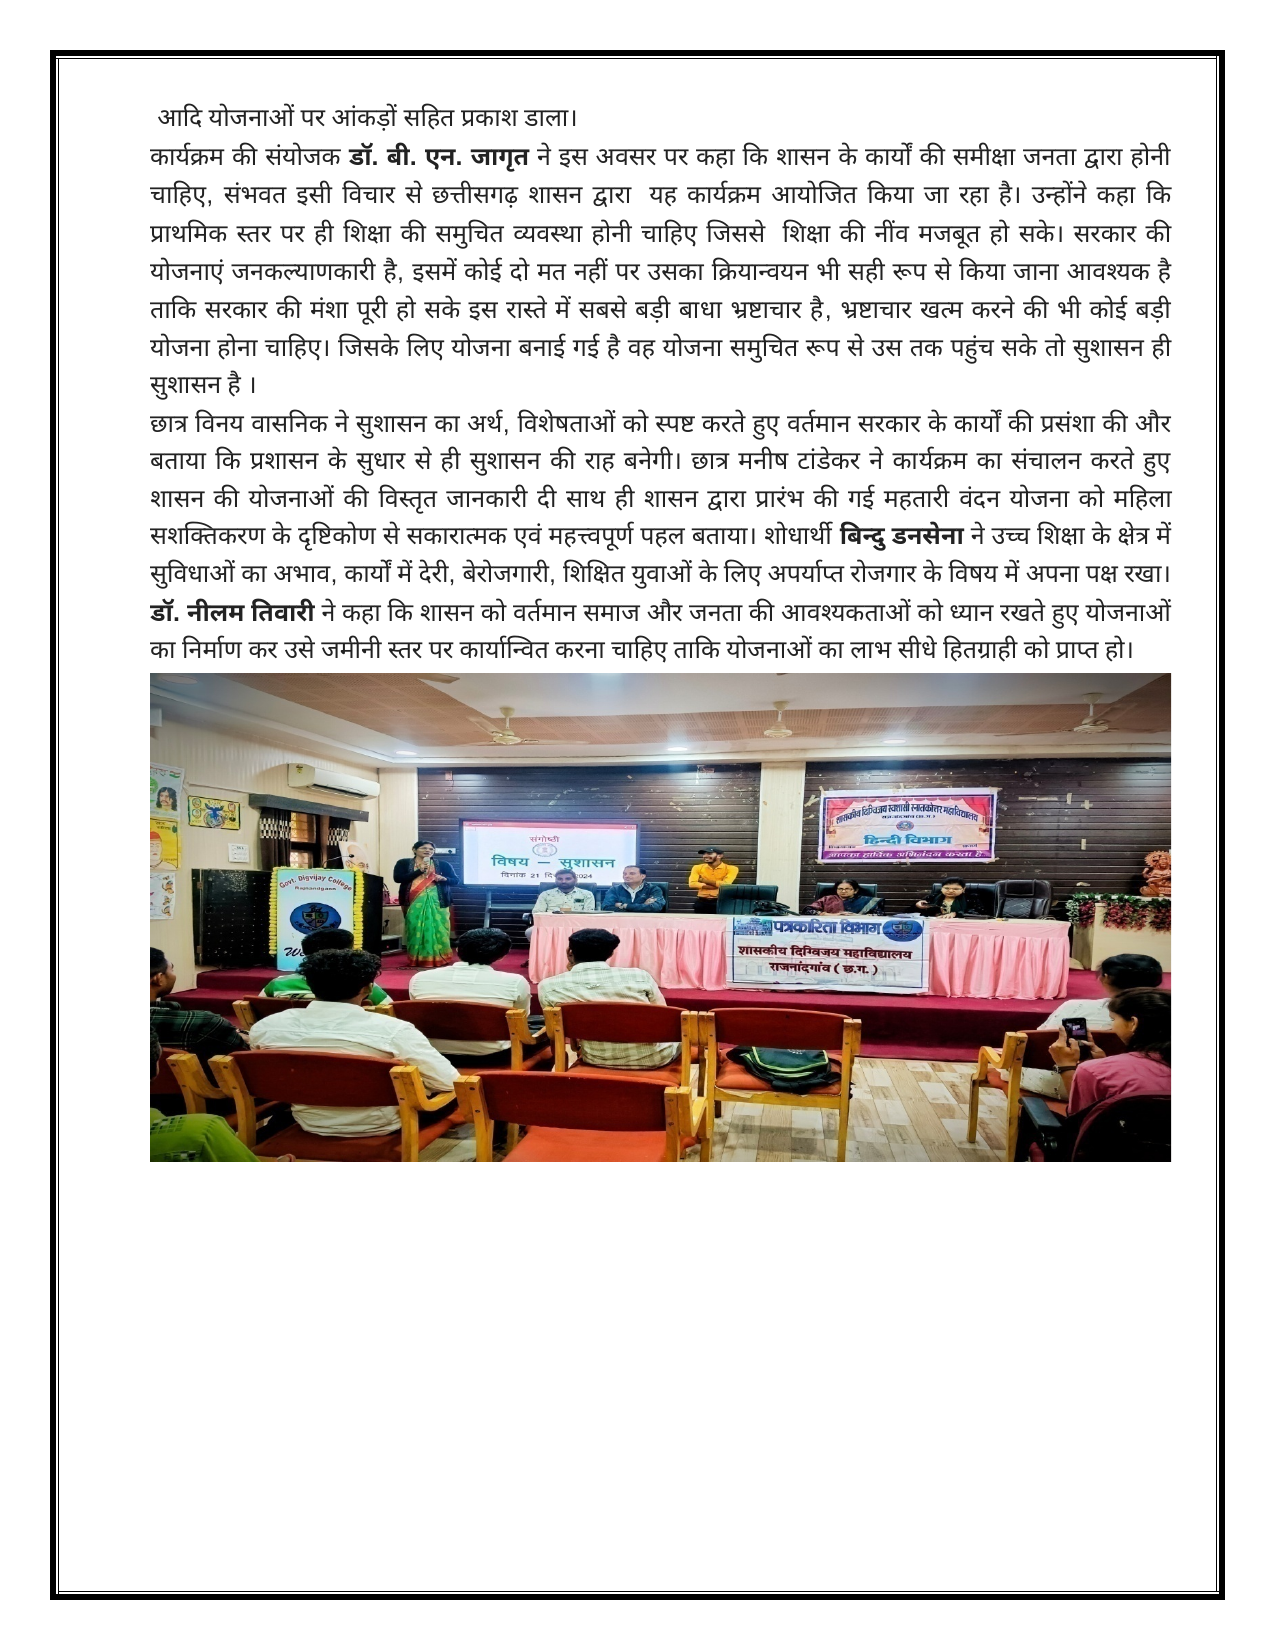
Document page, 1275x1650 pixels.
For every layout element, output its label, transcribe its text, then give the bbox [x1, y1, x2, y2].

text कार्यक्रम की संयोजक डॉ. बी. एन. जागृत ने इस अवसर पर कहा कि शासन के कार्यों की समीक्षा जनता द्वारा होनी चाहिए, संभवत इसी विचार से छत्तीसगढ़ शासन द्वारा यह कार्यक्रम आयोजित किया जा रहा है। उन्होंने कहा कि प्राथमिक स्तर पर ही शिक्षा की समुचित व्यवस्था होनी चाहिए जिससे शिक्षा की नींव मजबूत हो सके। सरकार की योजनाएं जनकल्याणकारी है, इसमें कोई दो मत नहीं पर उसका क्रियान्वयन भी सही रूप से किया जाना आवश्यक है ताकि सरकार की मंशा पूरी हो सके इस रास्ते में सबसे बड़ी बाधा भ्रष्टाचार है, भ्रष्टाचार खत्म करने की भी कोई बड़ी योजना होना चाहिए। जिसके लिए योजना बनाई गई है वह योजना समुचित रूप से उस तक पहुंच सके तो सुशासन ही सुशासन है । [150, 142, 1172, 404]
text आदि योजनाओं पर आंकड़ों सहित प्रकाश डाला। [150, 103, 1172, 137]
picture [150, 673, 1172, 1162]
text छात्र विनय वासनिक ने सुशासन का अर्थ, विशेषताओं को स्पष्ट करते हुए वर्तमान सरकार के कार्यों की प्रसंशा की और बताया कि प्रशासन के सुधार से ही सुशासन की राह बनेगी। छात्र मनीष टांडेकर ने कार्यक्रम का संचालन करते हुए शासन की योजनाओं की विस्तृत जानकारी दी साथ ही शासन द्वारा प्रारंभ की गई महतारी वंदन योजना को महिला सशक्तिकरण के दृष्टिकोण से सकारात्मक एवं महत्त्वपूर्ण पहल बताया। शोधार्थी बिन्दु डनसेना ने उच्च शिक्षा के क्षेत्र में सुविधाओं का अभाव, कार्यों में देरी, बेरोजगारी, शिक्षित युवाओं के लिए अपर्याप्त रोजगार के विषय में अपना पक्ष रखा। डॉ. नीलम तिवारी ने कहा कि शासन को वर्तमान समाज और जनता की आवश्यकताओं को ध्यान रखते हुए योजनाओं का निर्माण कर उसे जमीनी स्तर पर कार्यान्वित करना चाहिए ताकि योजनाओं का लाभ सीधे हितग्राही को प्राप्त हो। [150, 409, 1172, 669]
